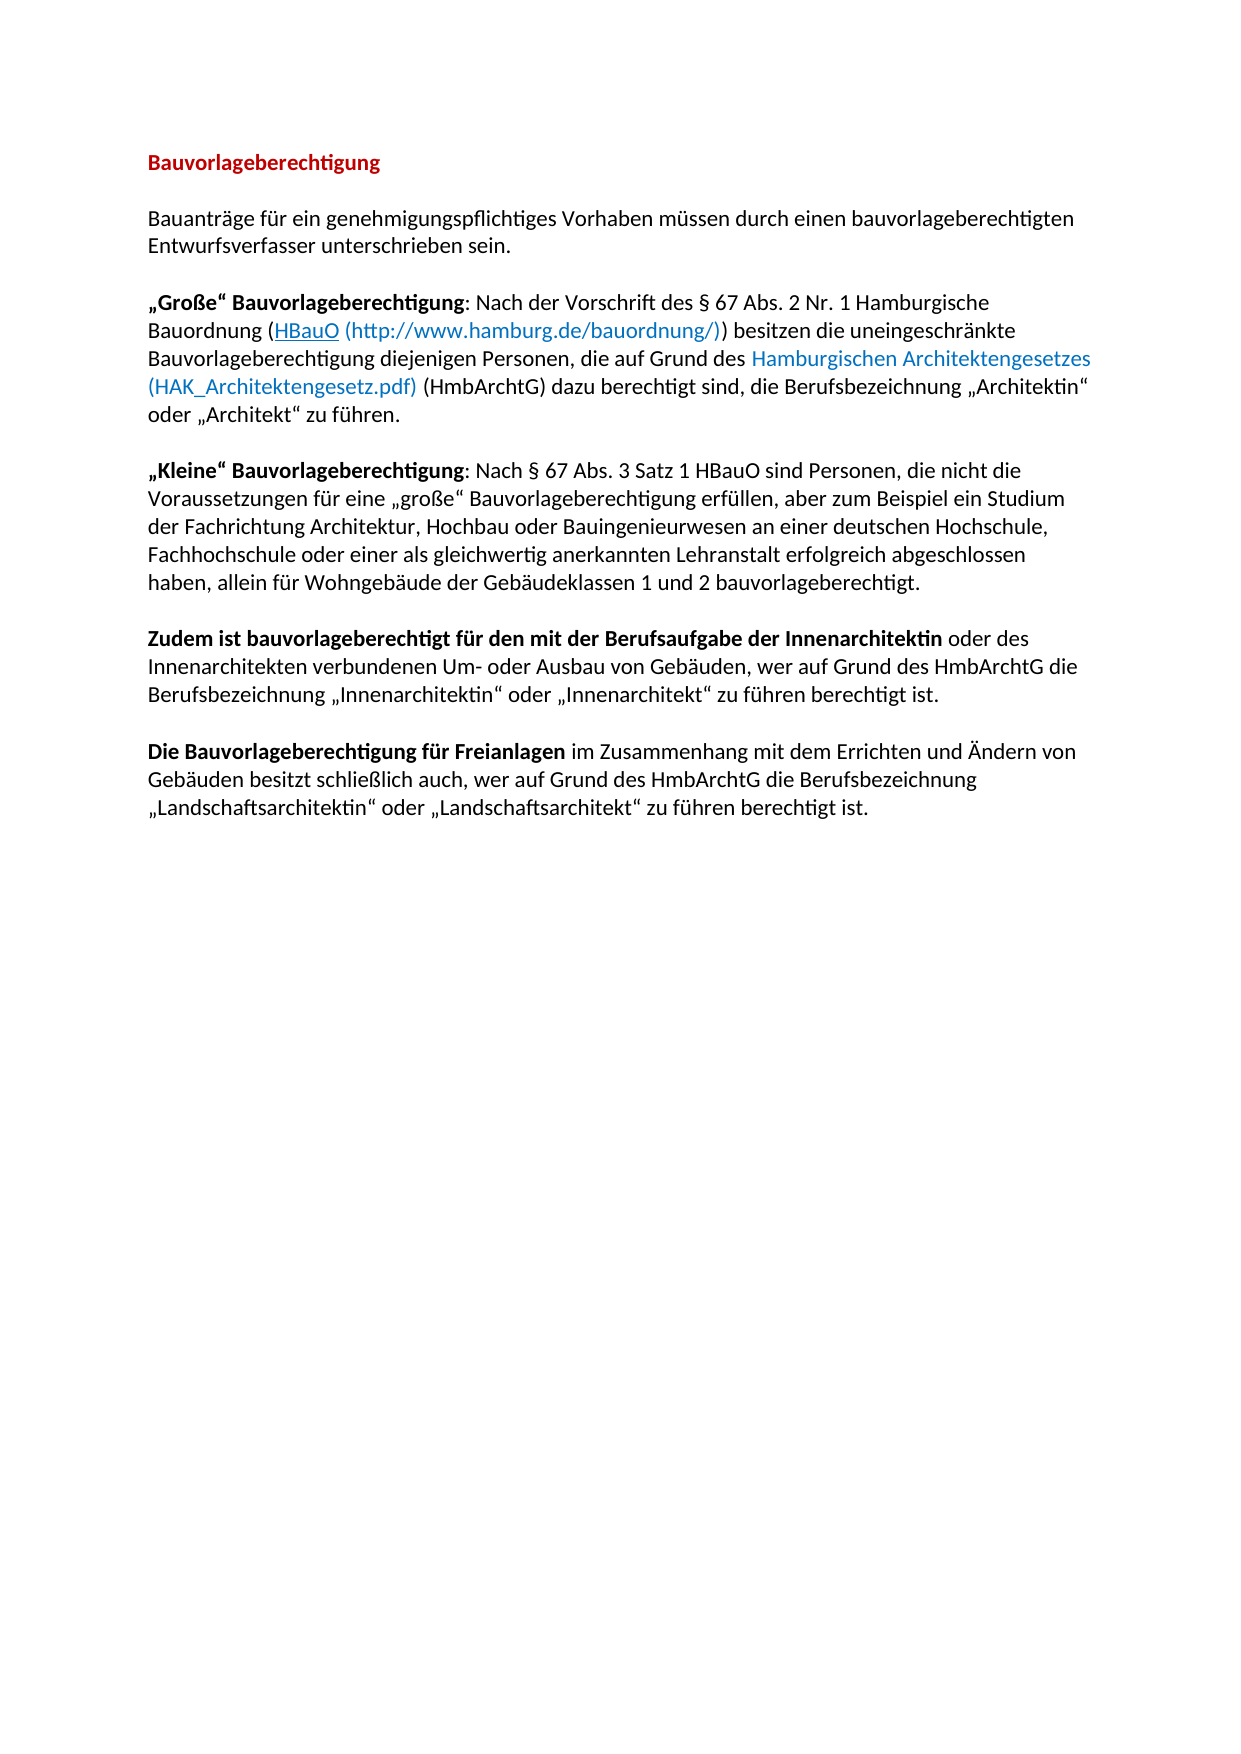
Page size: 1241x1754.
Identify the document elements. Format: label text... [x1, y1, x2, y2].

text Bauanträge für ein genehmigungspflichtiges Vorhaben müssen durch einen bauvorlageberechtigten Entwurfsverfasser unterschrieben sein. [148, 204, 1093, 260]
text Zudem ist bauvorlageberechtigt für den mit der Berufsaufgabe der Innenarchitektin oder des Innenarchitekten verbundenen Um- oder Ausbau von Gebäuden, wer auf Grund des HmbArchtG die Berufsbezeichnung „Innenarchitektin“ oder „Innenarchitekt“ zu führen berechtigt ist. [148, 624, 1093, 708]
text „Große“ Bauvorlageberechtigung: Nach der Vorschrift des § 67 Abs. 2 Nr. 1 Hamburgische Bauordnung (HBauO (http://www.hamburg.de/bauordnung/)) besitzen die uneingeschränkte Bauvorlageberechtigung diejenigen Personen, die auf Grund des Hamburgischen Architektengesetzes (HAK_Architektengesetz.pdf) (HmbArchtG) dazu berechtigt sind, die Berufsbezeichnung „Architektin“ oder „Architekt“ zu führen. [148, 288, 1093, 428]
text Die Bauvorlageberechtigung für Freianlagen im Zusammenhang mit dem Errichten und Ändern von Gebäuden besitzt schließlich auch, wer auf Grund des HmbArchtG die Berufsbezeichnung „Landschaftsarchitektin“ oder „Landschaftsarchitekt“ zu führen berechtigt ist. [148, 737, 1093, 821]
text Bauvorlageberechtigung [148, 148, 1093, 176]
text „Kleine“ Bauvorlageberechtigung: Nach § 67 Abs. 3 Satz 1 HBauO sind Personen, die nicht die Voraussetzungen für eine „große“ Bauvorlageberechtigung erfüllen, aber zum Beispiel ein Studium der Fachrichtung Architektur, Hochbau oder Bauingenieurwesen an einer deutschen Hochschule, Fachhochschule oder einer als gleichwertig anerkannten Lehranstalt erfolgreich abgeschlossen haben, allein für Wohngebäude der Gebäudeklassen 1 und 2 bauvorlageberechtigt. [148, 456, 1093, 596]
